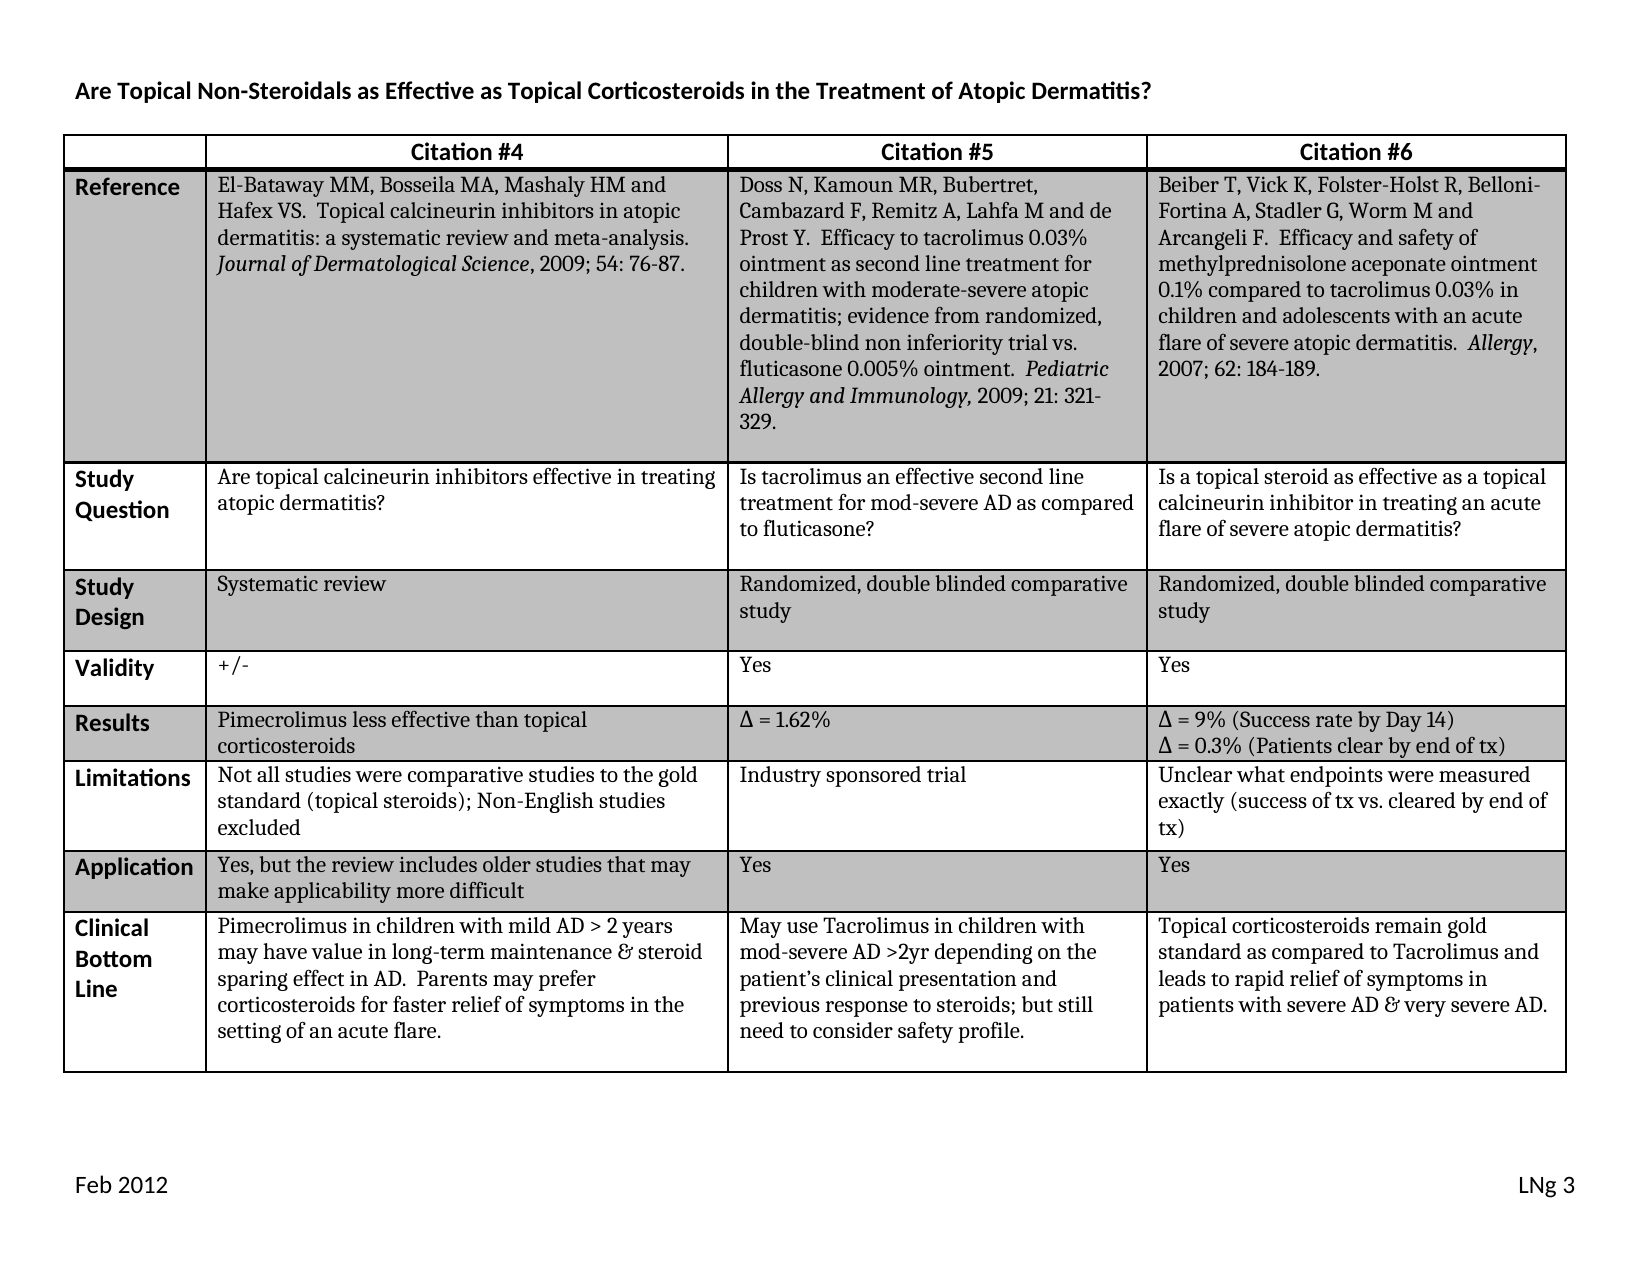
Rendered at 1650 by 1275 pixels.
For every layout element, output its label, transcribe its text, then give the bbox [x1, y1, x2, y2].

table_cell Yes, but the review includes older studies that may make applicability more difficult [207, 852, 727, 911]
table_cell Pimecrolimus in children with mild AD > 2 years may have value in long-term maintenance & steroid sparing effect in AD. Parents may prefer corticosteroids for faster relief of symptoms in the setting of an acute flare. [207, 913, 727, 1071]
table_cell Limitations [65, 762, 205, 849]
table_cell Yes [1148, 852, 1565, 911]
table_cell Unclear what endpoints were measured exactly (success of tx vs. cleared by end of tx) [1148, 762, 1565, 849]
table_cell Study Question [65, 464, 205, 569]
table_cell Is a topical steroid as effective as a topical calcineurin inhibitor in treating an acute flare of severe atopic dermatitis? [1148, 464, 1565, 569]
table_cell Randomized, double blinded comparative study [1148, 571, 1565, 650]
table_cell Reference [65, 172, 205, 461]
table_header Citation #6 [1148, 136, 1565, 167]
table_cell Not all studies were comparative studies to the gold standard (topical steroids); Non-English studies excluded [207, 762, 727, 849]
table_cell Doss N, Kamoun MR, Bubertret, Cambazard F, Remitz A, Lahfa M and de Prost Y. Efficacy to tacrolimus 0.03% ointment as second line treatment for children with moderate-severe atopic dermatitis; evidence from randomized, double-blind non inferiority trial vs. fluticasone 0.005% ointment. Pediatric Allergy and Immunology, 2009; 21: 321-329. [729, 172, 1146, 461]
table_header Citation #5 [729, 136, 1146, 167]
table_cell +/- [207, 652, 727, 705]
table_cell Results [65, 707, 205, 760]
table_header Citation #4 [207, 136, 727, 167]
table_cell Systematic review [207, 571, 727, 650]
text Are Topical Non-Steroidals as Effective as Topical Corticosteroids in the Treatment of Atopic Dermatitis? [75, 75, 1575, 106]
table_cell Topical corticosteroids remain gold standard as compared to Tacrolimus and leads to rapid relief of symptoms in patients with severe AD & very severe AD. [1148, 913, 1565, 1071]
table_cell Study Design [65, 571, 205, 650]
table_cell Yes [1148, 652, 1565, 705]
table_header [65, 136, 205, 167]
table_cell Application [65, 852, 205, 911]
table_cell El-Bataway MM, Bosseila MA, Mashaly HM and Hafex VS. Topical calcineurin inhibitors in atopic dermatitis: a systematic review and meta-analysis. Journal of Dermatological Science, 2009; 54: 76-87. [207, 172, 727, 461]
table_cell Δ = 1.62% [729, 707, 1146, 760]
table_cell Beiber T, Vick K, Folster-Holst R, Belloni-Fortina A, Stadler G, Worm M and Arcangeli F. Efficacy and safety of methylprednisolone aceponate ointment 0.1% compared to tacrolimus 0.03% in children and adolescents with an acute flare of severe atopic dermatitis. Allergy, 2007; 62: 184-189. [1148, 172, 1565, 461]
table_cell Yes [729, 852, 1146, 911]
table_cell Yes [729, 652, 1146, 705]
table_cell Industry sponsored trial [729, 762, 1146, 849]
table_cell Is tacrolimus an effective second line treatment for mod-severe AD as compared to fluticasone? [729, 464, 1146, 569]
table_cell Clinical Bottom Line [65, 913, 205, 1071]
table_cell Δ = 9% (Success rate by Day 14) Δ = 0.3% (Patients clear by end of tx) [1148, 707, 1565, 760]
table_cell Validity [65, 652, 205, 705]
table_cell Randomized, double blinded comparative study [729, 571, 1146, 650]
table_cell May use Tacrolimus in children with mod-severe AD >2yr depending on the patient’s clinical presentation and previous response to steroids; but still need to consider safety profile. [729, 913, 1146, 1071]
table_cell Pimecrolimus less effective than topical corticosteroids [207, 707, 727, 760]
table_cell Are topical calcineurin inhibitors effective in treating atopic dermatitis? [207, 464, 727, 569]
